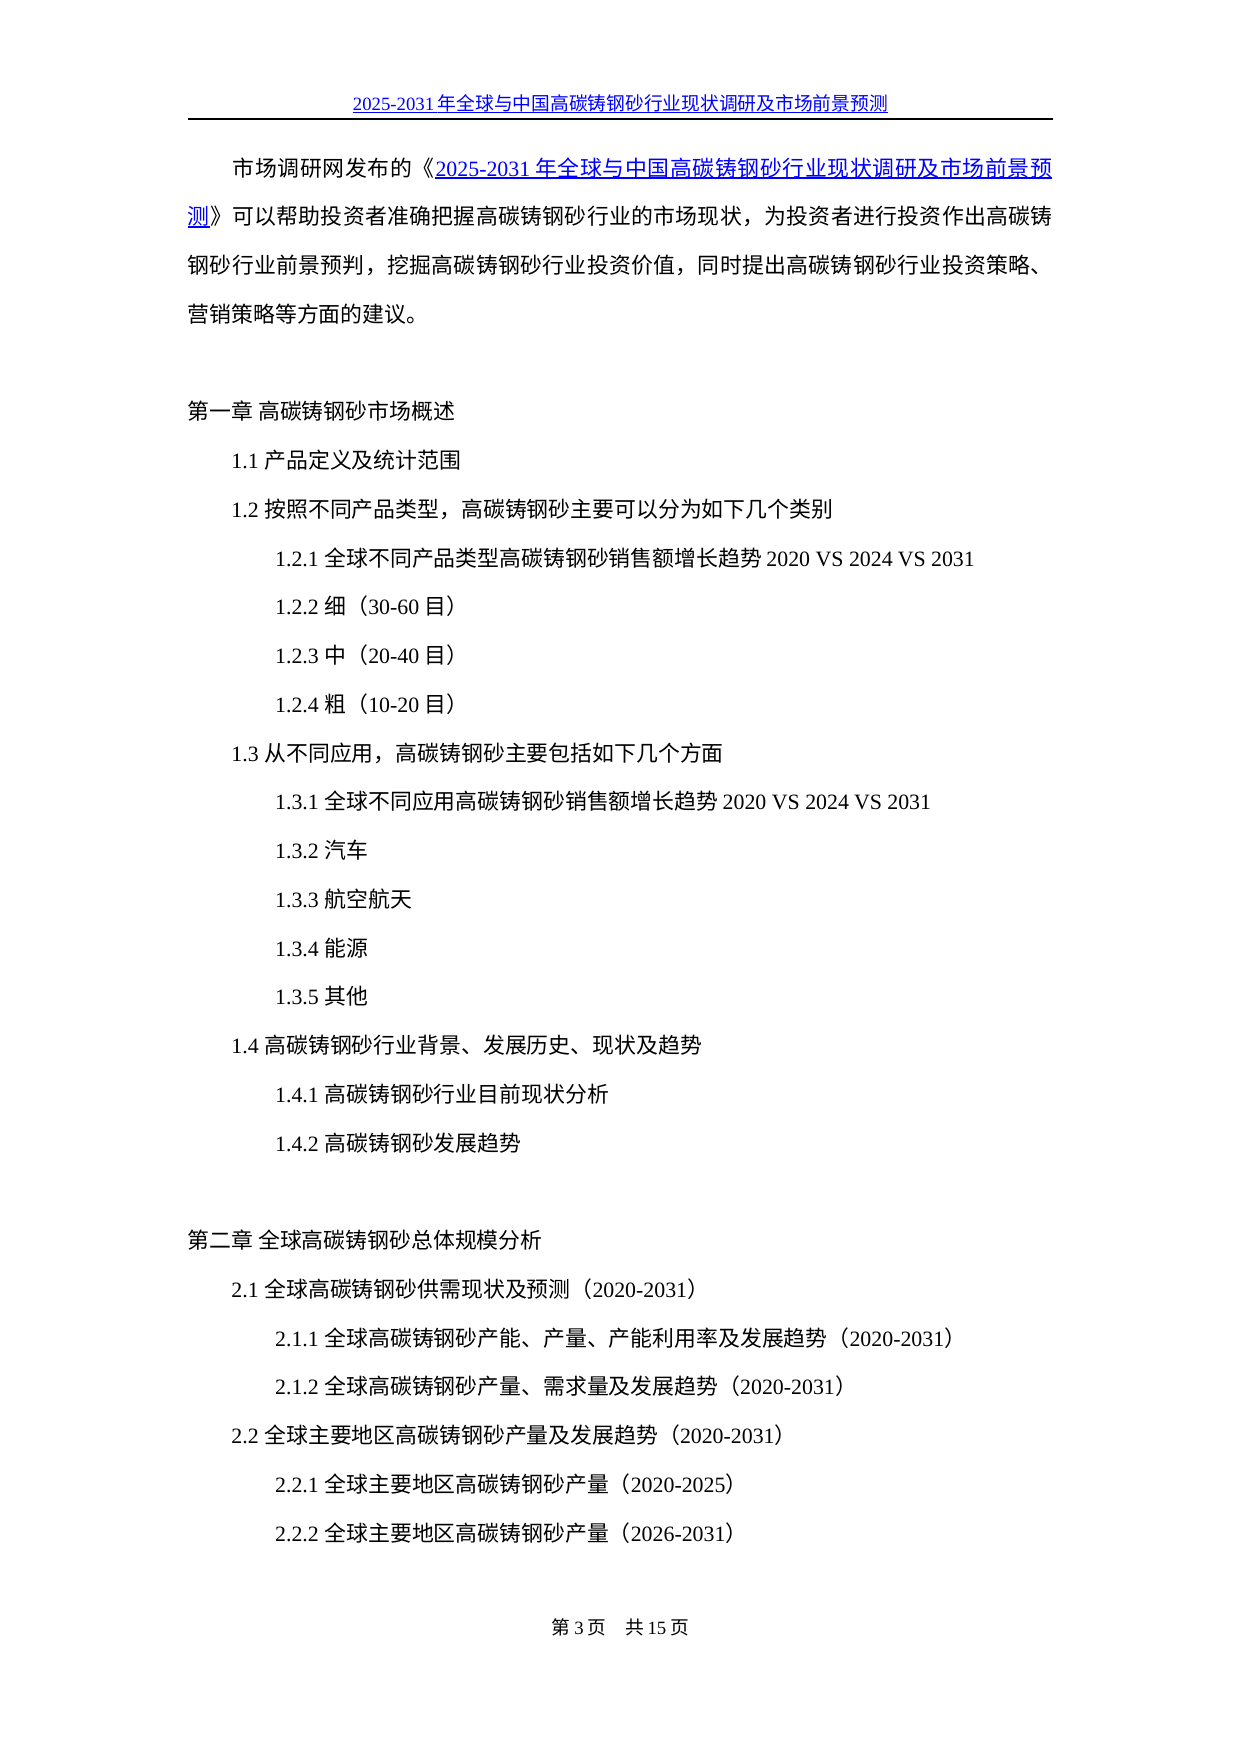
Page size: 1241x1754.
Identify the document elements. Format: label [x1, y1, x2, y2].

text [187, 150, 1053, 1548]
